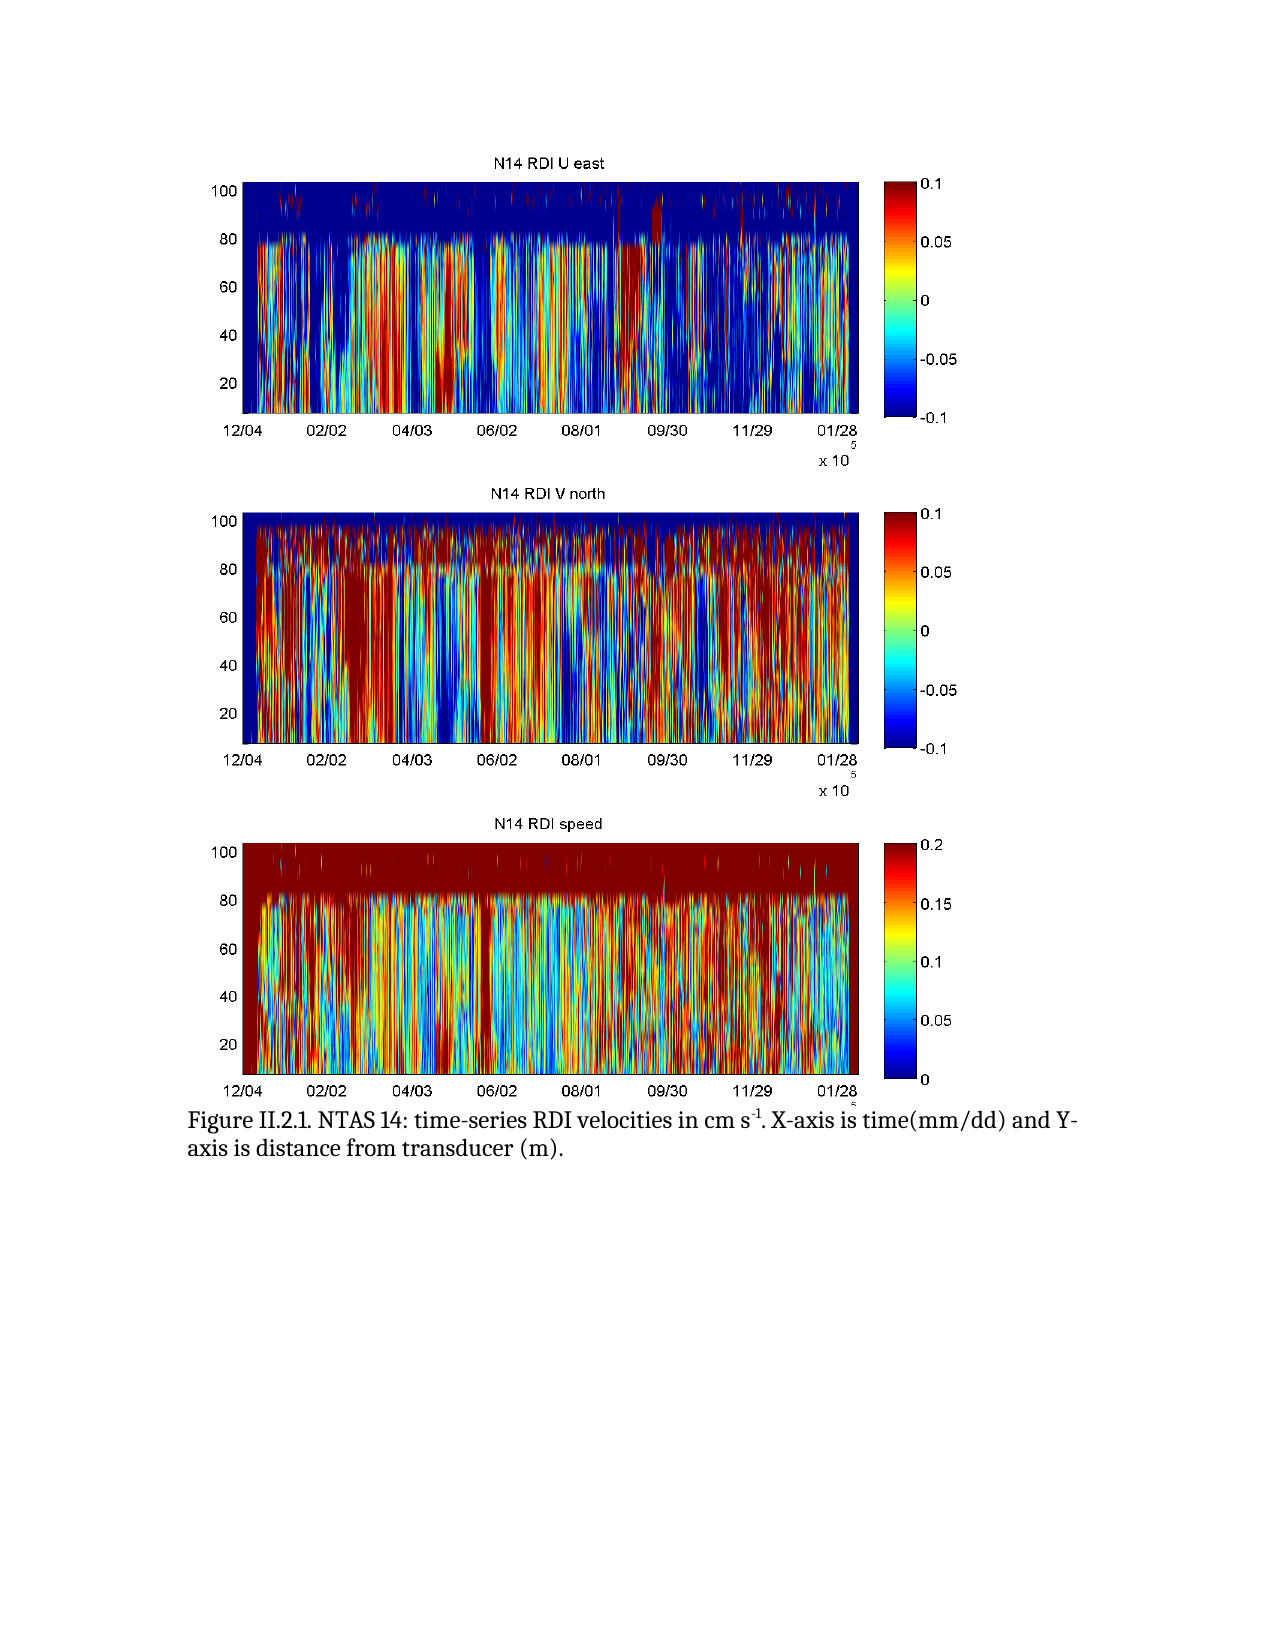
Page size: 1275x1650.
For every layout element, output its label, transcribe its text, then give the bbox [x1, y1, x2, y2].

picture [187, 150, 970, 1106]
text Figure II.2.1. NTAS 14: time-series RDI velocities in cm s-1. X-axis is time(mm/dd) and Y-axis is distance from transducer (m). [187, 1106, 1087, 1163]
